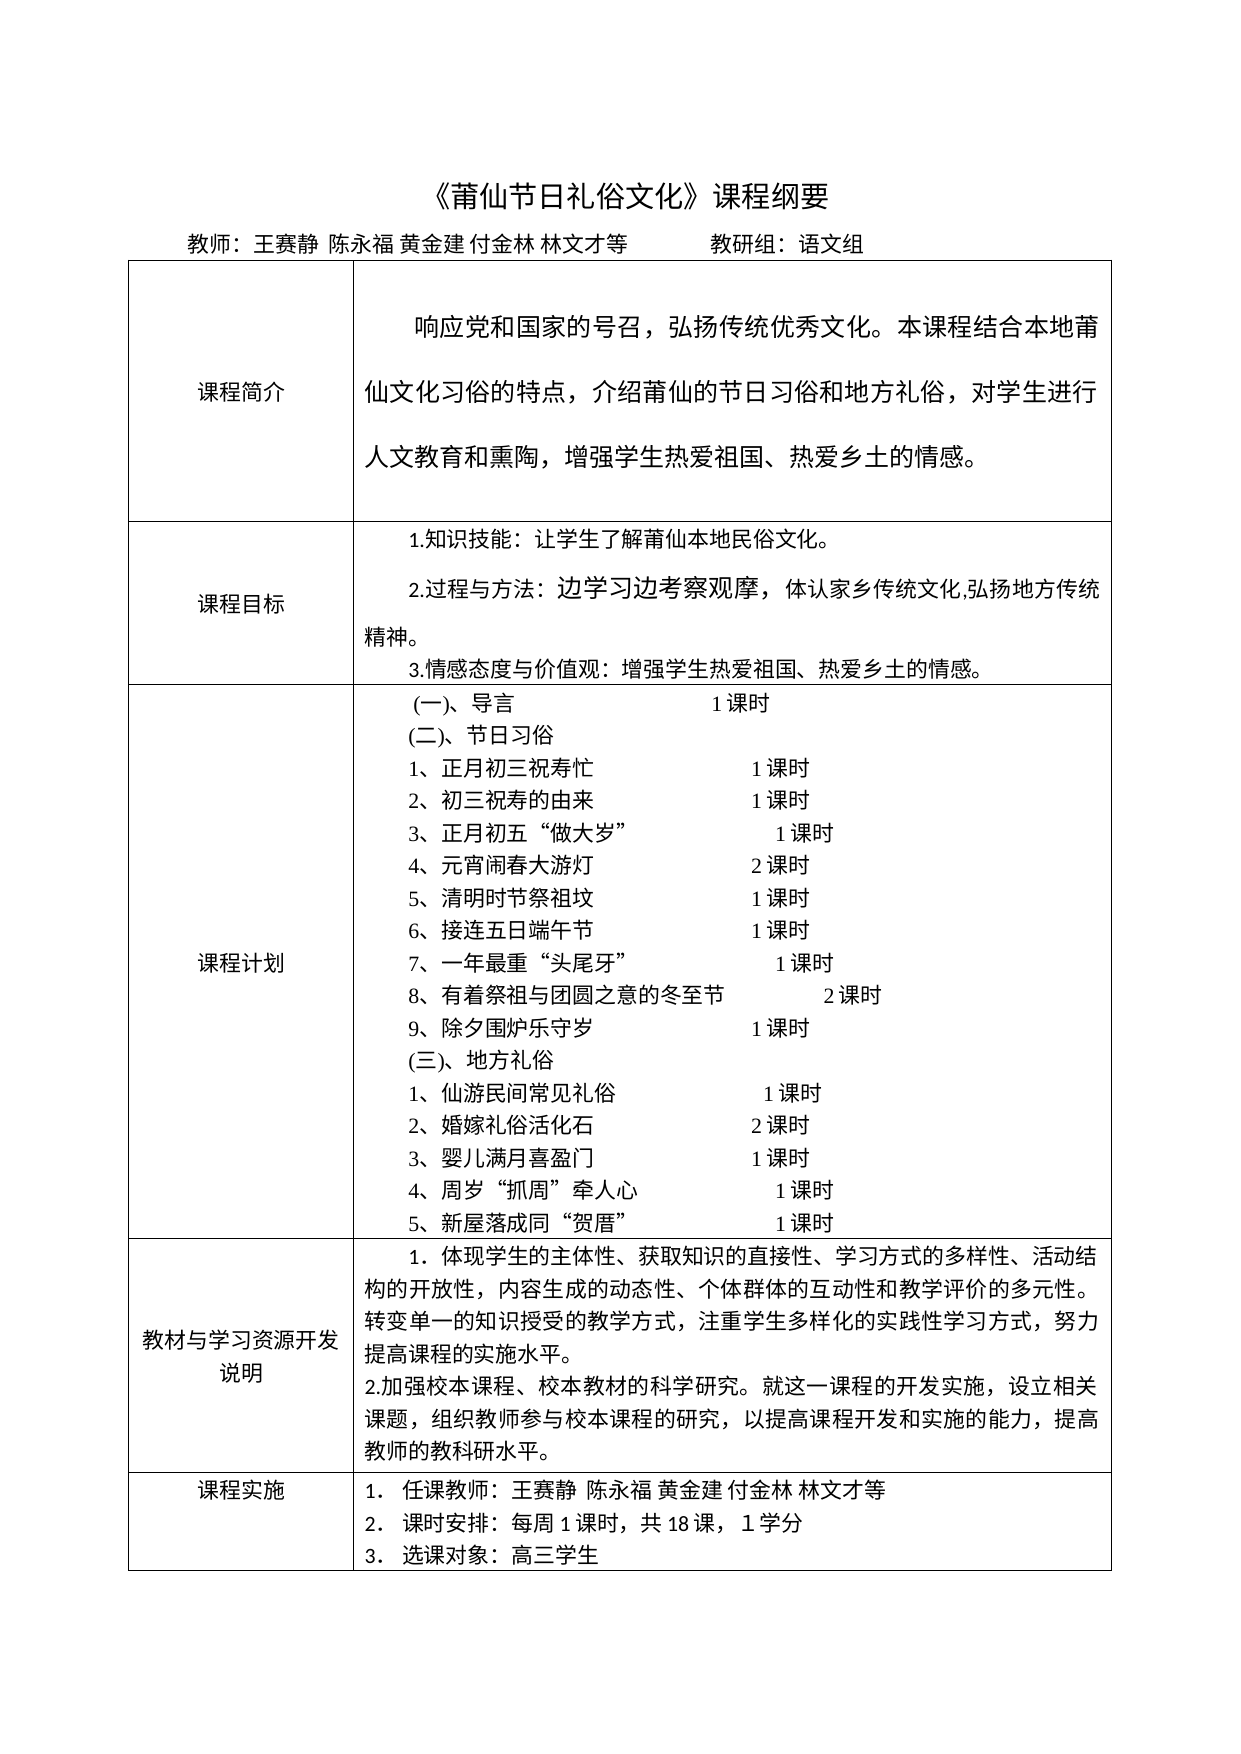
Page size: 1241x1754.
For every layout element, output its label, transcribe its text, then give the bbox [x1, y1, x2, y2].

table_cell 课程计划 [129, 685, 353, 1238]
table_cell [354, 1473, 1111, 1570]
table_cell 教材与学习资源开发说明 [129, 1239, 353, 1472]
table_cell 1．体现学生的主体性、获取知识的直接性、学习方式的多样性、活动结构的开放性，内容生成的动态性、个体群体的互动性和教学评价的多元性。转变单一的知识授受的教学方式，注重学生多样化的实践性学习方式，努力提高课程的实施水平。 2.加强校本课程、校本教材的科学研究。就这一课程的开发实施，设立相关课题，组织教师参与校本课程的研究，以提高课程开发和实施的能力，提高教师的教科研水平。 [354, 1239, 1111, 1472]
table_cell (一)、导言 1课时 (二)、节日习俗 1、正月初三祝寿忙 1课时 2、初三祝寿的由来 1课时 3、正月初五“做大岁” 1课时 4、元宵闹春大游灯 2课时 5、清明时节祭祖坟 1课时 6、接连五日端午节 1课时 7、一年最重“头尾牙” 1课时 8、有着祭祖与团圆之意的冬至节 2课时 9、除夕围炉乐守岁 1课时 (三)、地方礼俗 1、仙游民间常见礼俗 1课时 2、婚嫁礼俗活化石 2课时 3、婴儿满月喜盈门 1课时 4、周岁“抓周”牵人心 1课时 5、新屋落成同“贺厝” 1课时 [354, 685, 1111, 1238]
table_header 响应党和国家的号召，弘扬传统优秀文化。本课程结合本地莆仙文化习俗的特点，介绍莆仙的节日习俗和地方礼俗，对学生进行人文教育和熏陶，增强学生热爱祖国、热爱乡土的情感。 [354, 261, 1111, 521]
table_cell 课程实施 [129, 1473, 353, 1570]
table_cell 课程目标 [129, 522, 353, 684]
text 教师：王赛静 陈永福 黄金建 付金林 林文才等 教研组：语文组 [187, 227, 1053, 259]
table_header 课程简介 [129, 261, 353, 521]
table_cell 1.知识技能：让学生了解莆仙本地民俗文化。 2.过程与方法：边学习边考察观摩，体认家乡传统文化,弘扬地方传统精神。 3.情感态度与价值观：增强学生热爱祖国、热爱乡土的情感。 [354, 522, 1111, 684]
text 《莆仙节日礼俗文化》课程纲要 [187, 162, 1053, 227]
